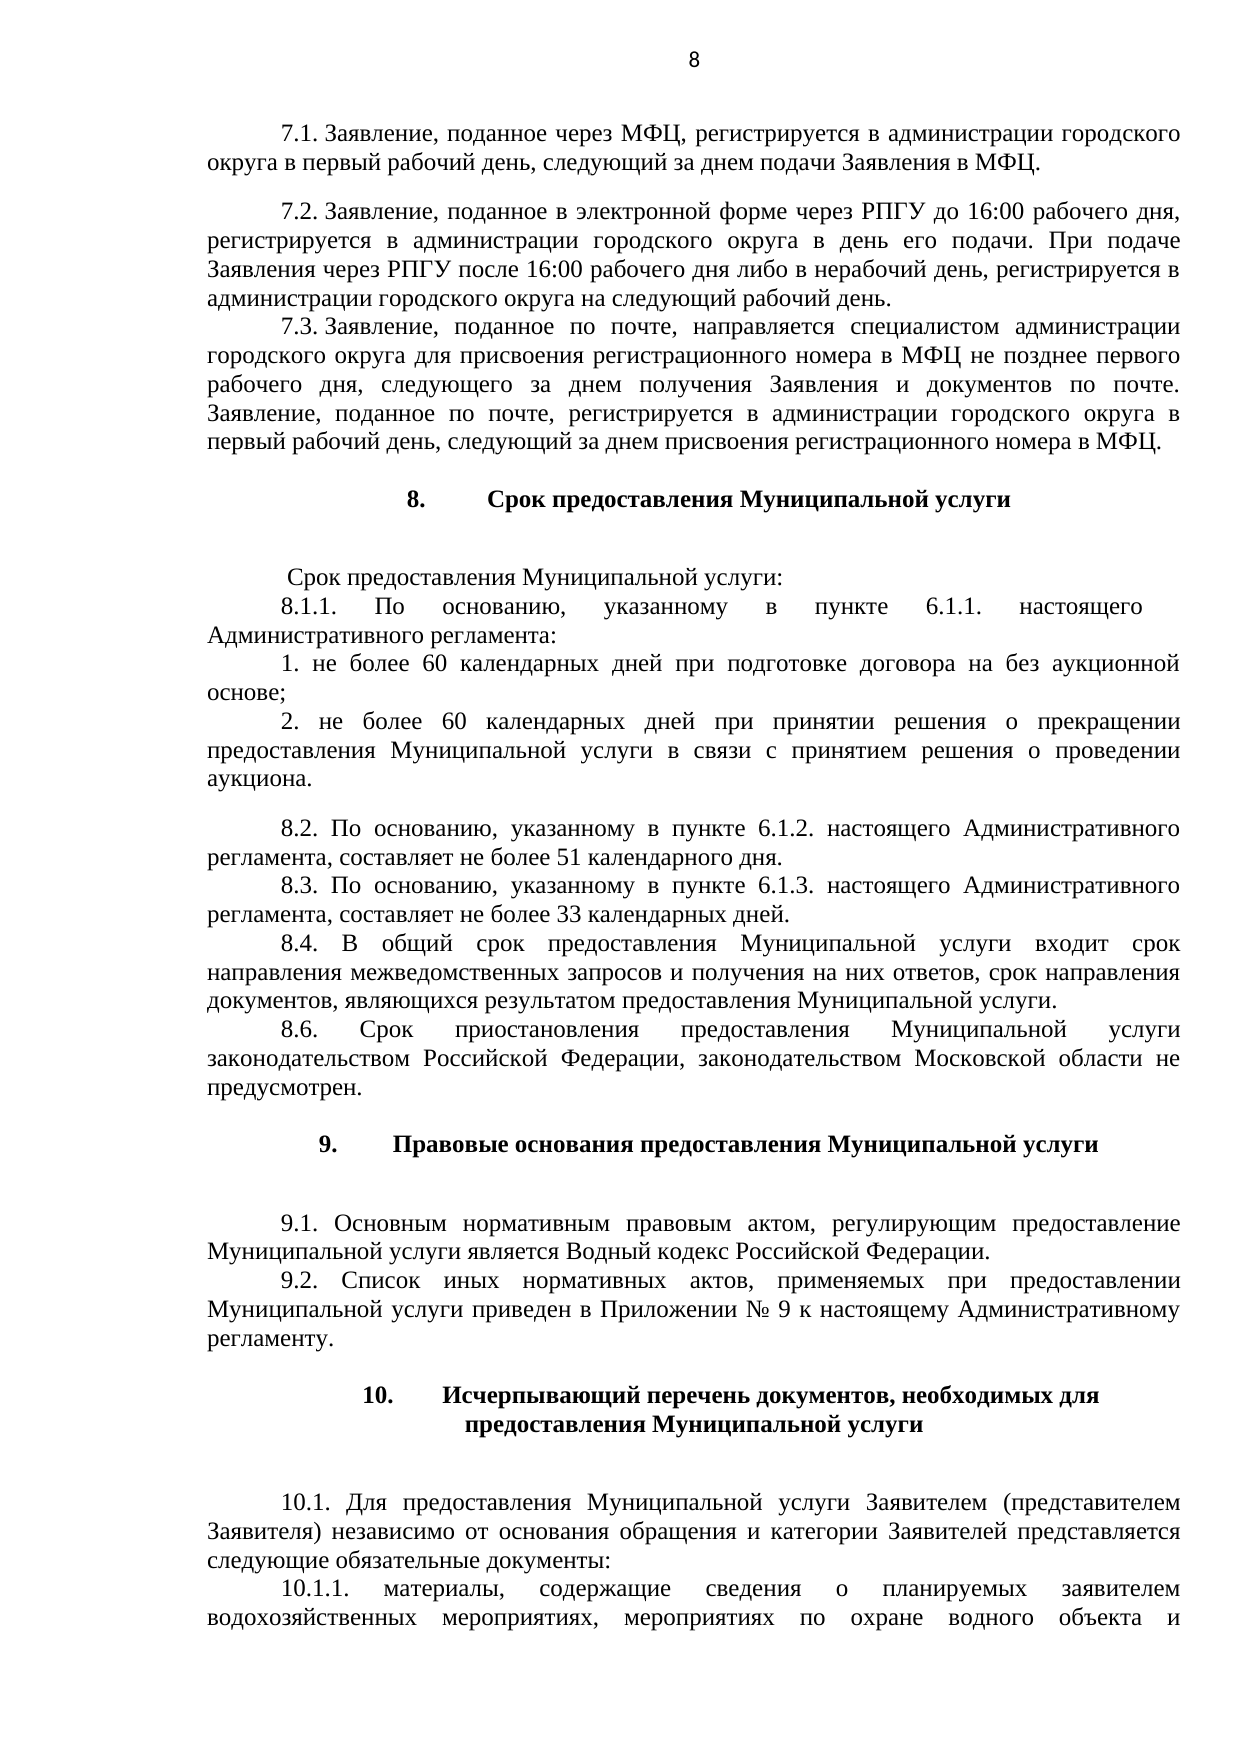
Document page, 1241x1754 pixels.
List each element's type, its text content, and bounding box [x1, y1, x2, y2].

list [207, 1573, 1181, 1631]
list Срок предоставления Муниципальной услуги [207, 484, 1137, 513]
text 8.3. По основанию, указанному в пункте 6.1.3. настоящего Административного регламента, составляет не более 33 календарных дней. [207, 871, 1181, 928]
text 1. не более 60 календарных дней при подготовке договора на без аукционной основе; [207, 648, 1181, 706]
list Заявление, поданное по почте, направляется специалистом администрации городского округа для присвоения регистрационного номера в МФЦ не позднее первого рабочего дня, следующего за днем получения Заявления и документов по почте. Заявление, поданное по почте, регистрируется в администрации городского округа в первый рабочий день, следующий за днем присвоения регистрационного номера в МФЦ. [207, 311, 1181, 455]
list Заявление, поданное через МФЦ, регистрируется в администрации городского округа в первый рабочий день, следующий за днем подачи Заявления в МФЦ. [207, 118, 1181, 176]
text 8.2. По основанию, указанному в пункте 6.1.2. настоящего Административного регламента, составляет не более 51 календарного дня. [207, 813, 1181, 871]
text Срок предоставления Муниципальной услуги: [207, 562, 1181, 591]
list 8.4. В общий срок предоставления Муниципальной услуги входит срок направления межведомственных запросов и получения на них ответов, срок направления документов, являющихся результатом предоставления Муниципальной услуги. [207, 928, 1181, 1014]
list Исчерпывающий перечень документов, необходимых для предоставления Муниципальной услуги [207, 1380, 1181, 1438]
list 2. не более 60 календарных дней при принятии решения о прекращении предоставления Муниципальной услуги в связи с принятием решения о проведении аукциона. [207, 706, 1181, 792]
list 9.1. Основным нормативным правовым актом, регулирующим предоставление Муниципальной услуги является Водный кодекс Российской Федерации. [207, 1208, 1181, 1265]
list 9.2. Список иных нормативных актов, применяемых при предоставлении Муниципальной услуги приведен в Приложении № 9 к настоящему Административному регламенту. [207, 1265, 1181, 1351]
text 8.1.1. По основанию, указанному в пункте 6.1.1. настоящего Административного регламента: [207, 591, 1181, 648]
list Заявление, поданное в электронной форме через РПГУ до 16:00 рабочего дня, регистрируется в администрации городского округа в день его подачи. При подаче Заявления через РПГУ после 16:00 рабочего дня либо в нерабочий день, регистрируется в администрации городского округа на следующий рабочий день. [207, 196, 1181, 311]
list 8.6. Срок приостановления предоставления Муниципальной услуги законодательством Российской Федерации, законодательством Московской области не предусмотрен. [207, 1014, 1181, 1101]
list 10.1. Для предоставления Муниципальной услуги Заявителем (представителем Заявителя) независимо от основания обращения и категории Заявителей представляется следующие обязательные документы: [207, 1487, 1181, 1573]
list Правовые основания предоставления Муниципальной услуги [207, 1129, 1137, 1158]
